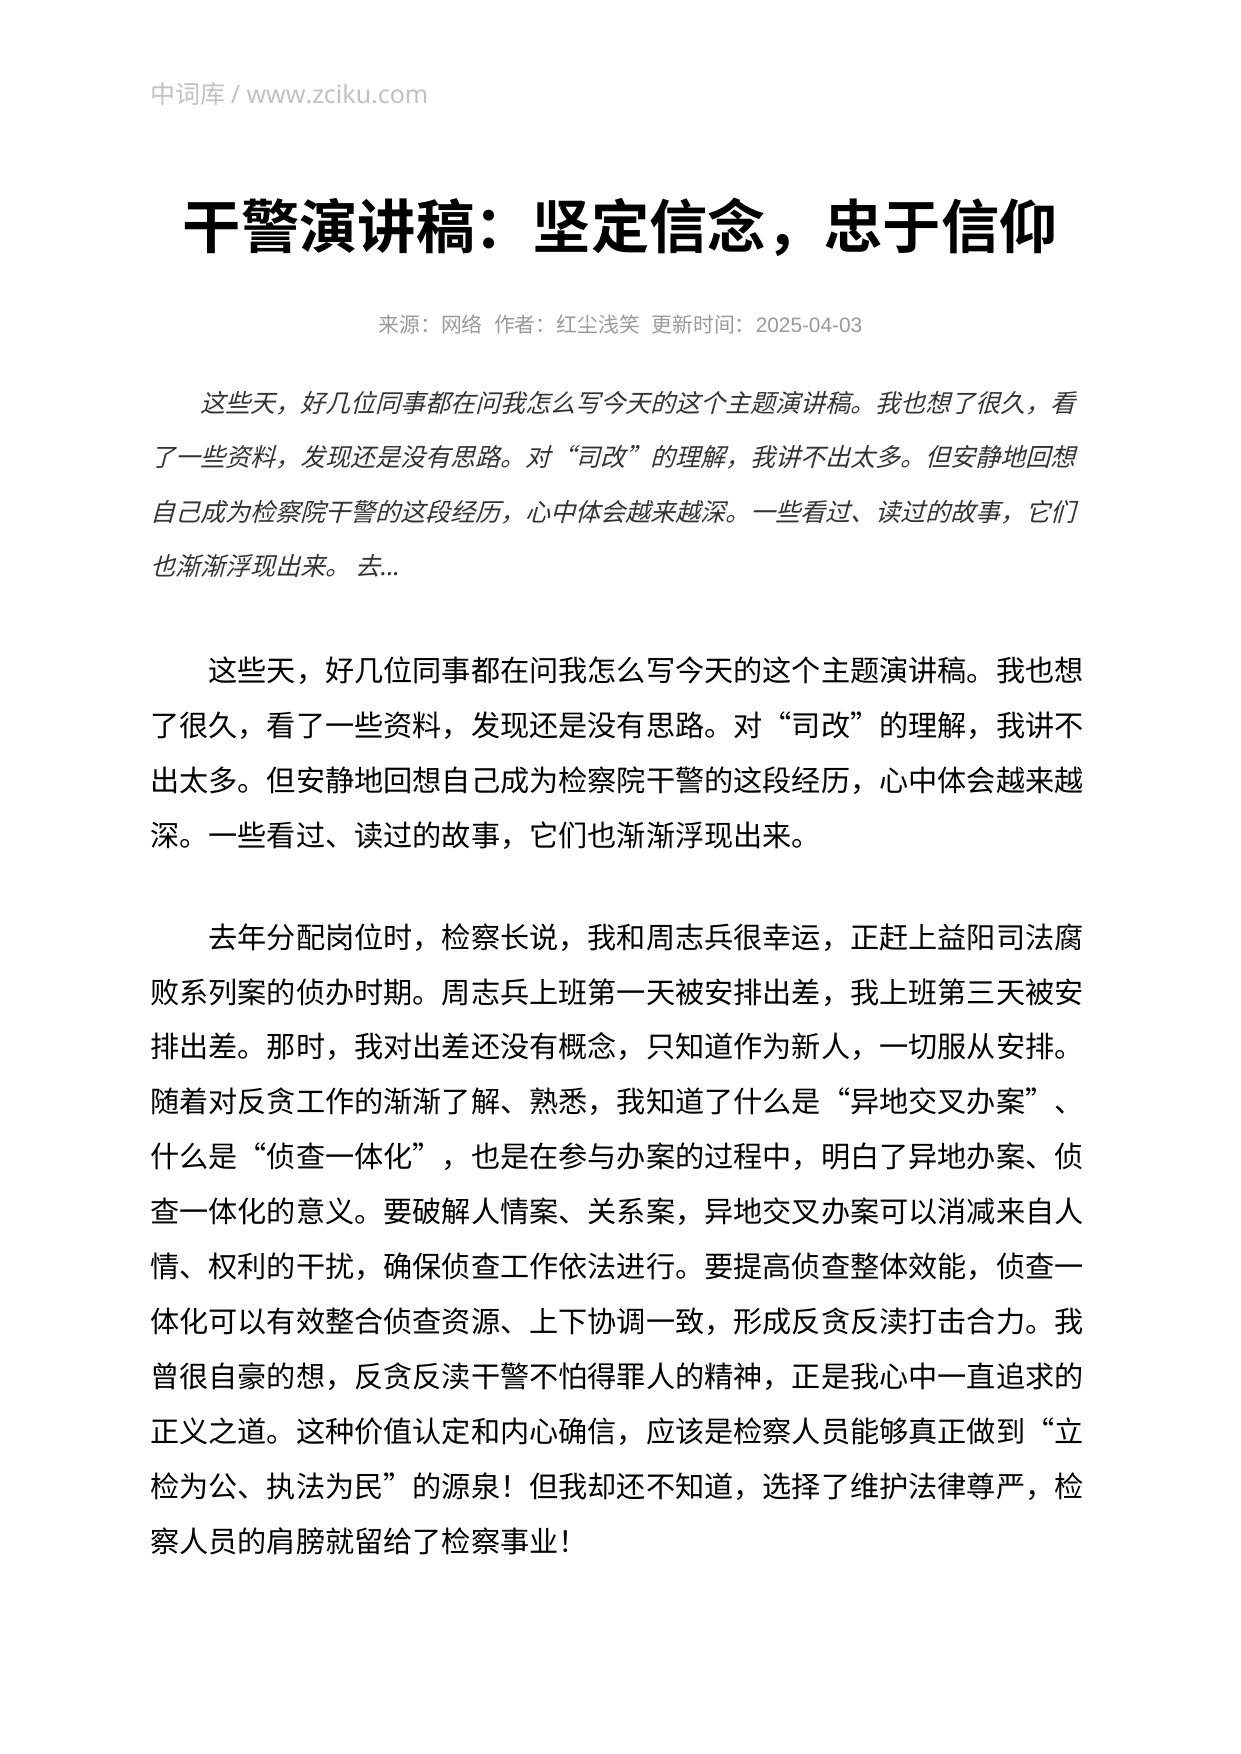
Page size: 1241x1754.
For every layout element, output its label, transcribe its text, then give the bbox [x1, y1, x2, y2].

text 来源：网络 作者：红尘浅笑 更新时间：2025-04-03 [150, 313, 1090, 337]
text 去年分配岗位时，检察长说，我和周志兵很幸运，正赶上益阳司法腐败系列案的侦办时期。周志兵上班第一天被安排出差，我上班第三天被安排出差。那时，我对出差还没有概念，只知道作为新人，一切服从安排。随着对反贪工作的渐渐了解、熟悉，我知道了什么是“异地交叉办案”、什么是“侦查一体化”，也是在参与办案的过程中，明白了异地办案、侦查一体化的意义。要破解人情案、关系案，异地交叉办案可以消减来自人情、权利的干扰，确保侦查工作依法进行。要提高侦查整体效能，侦查一体化可以有效整合侦查资源、上下协调一致，形成反贪反渎打击合力。我曾很自豪的想，反贪反渎干警不怕得罪人的精神，正是我心中一直追求的正义之道。这种价值认定和内心确信，应该是检察人员能够真正做到“立检为公、执法为民”的源泉！但我却还不知道，选择了维护法律尊严，检察人员的肩膀就留给了检察事业！ [150, 914, 1090, 1560]
subtitle 干警演讲稿：坚定信念，忠于信仰 [150, 181, 1090, 266]
text 这些天，好几位同事都在问我怎么写今天的这个主题演讲稿。我也想了很久，看了一些资料，发现还是没有思路。对“司改”的理解，我讲不出太多。但安静地回想自己成为检察院干警的这段经历，心中体会越来越深。一些看过、读过的故事，它们也渐渐浮现出来。 去... [150, 383, 1090, 583]
text 这些天，好几位同事都在问我怎么写今天的这个主题演讲稿。我也想了很久，看了一些资料，发现还是没有思路。对“司改”的理解，我讲不出太多。但安静地回想自己成为检察院干警的这段经历，心中体会越来越深。一些看过、读过的故事，它们也渐渐浮现出来。 [150, 648, 1090, 855]
